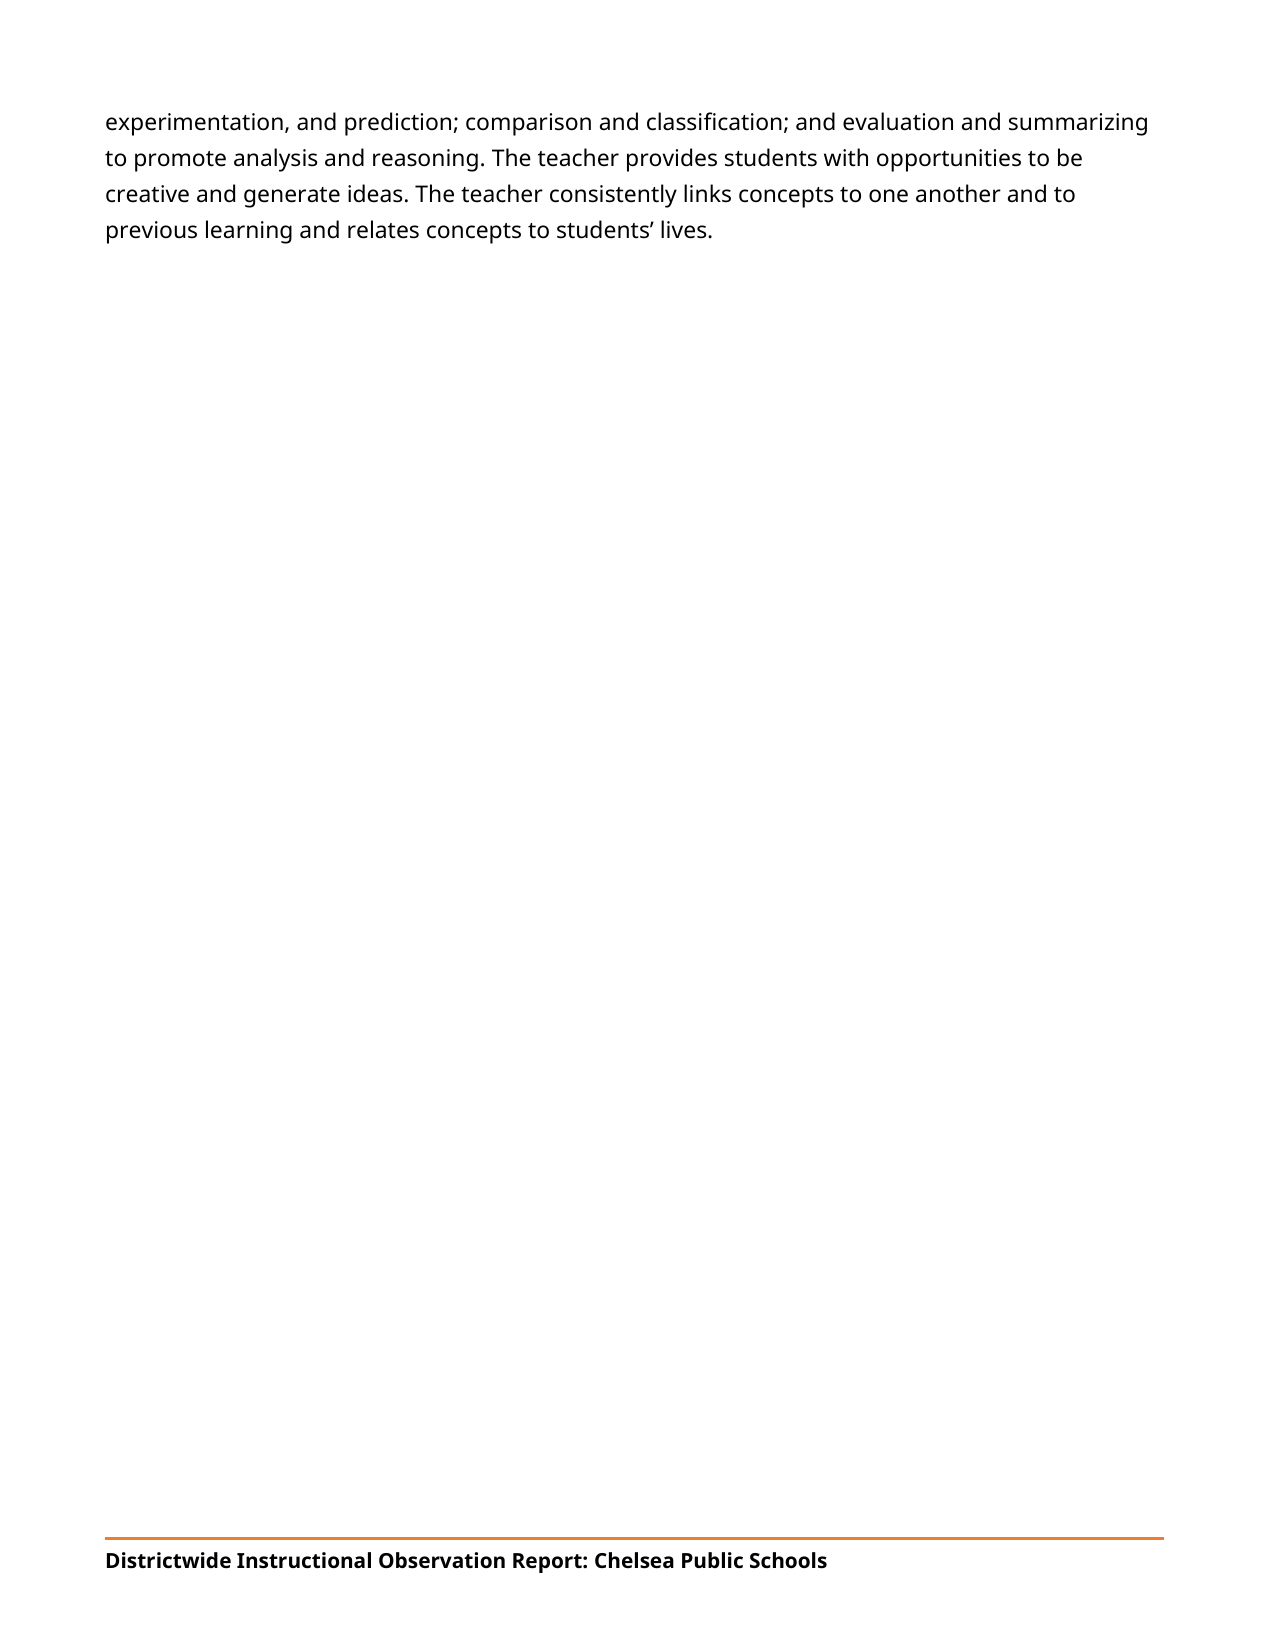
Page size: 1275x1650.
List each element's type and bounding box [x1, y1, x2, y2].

text [105, 106, 1170, 245]
